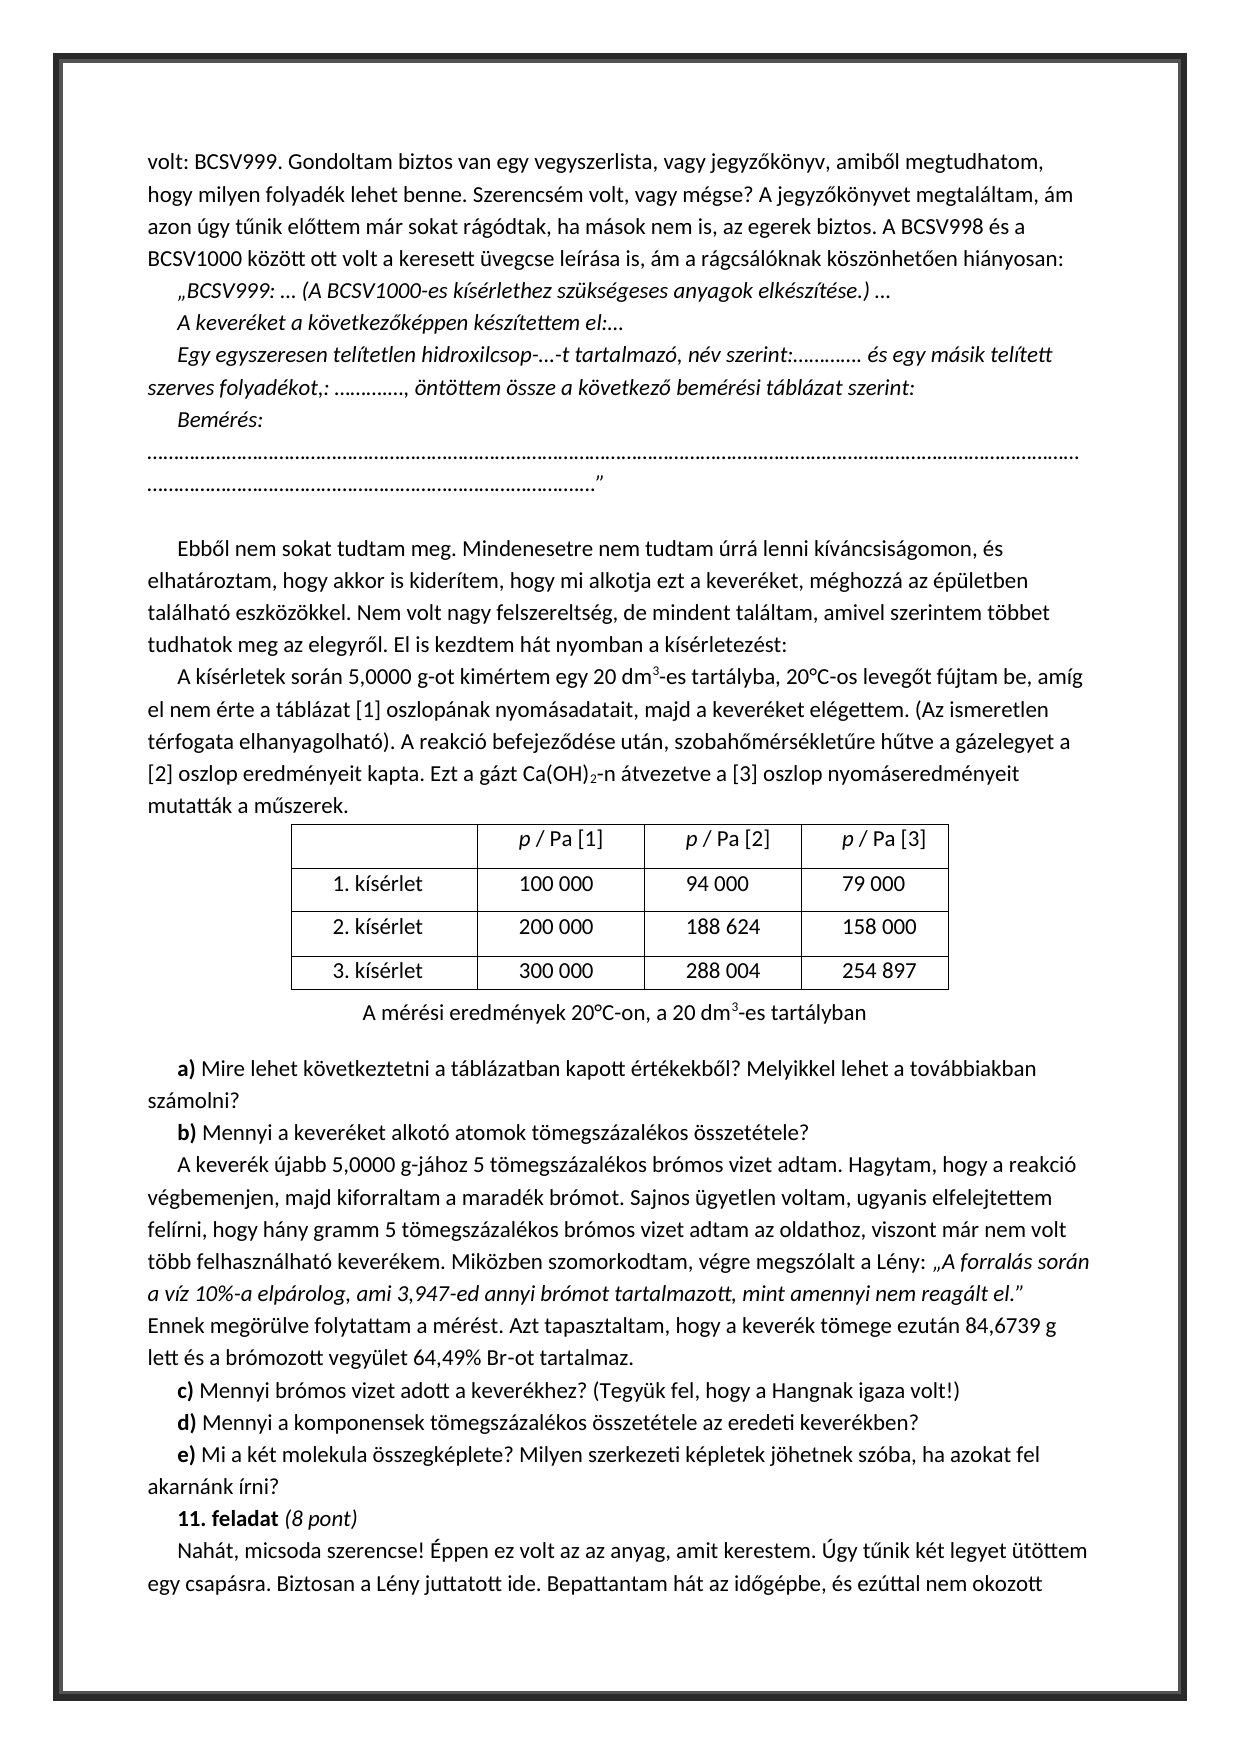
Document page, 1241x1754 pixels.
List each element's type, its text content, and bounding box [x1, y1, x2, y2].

table_cell 1. kísérlet [292, 869, 477, 911]
text Ennek megörülve folytattam a mérést. Azt tapasztaltam, hogy a keverék tömege ezután 84,6739 g lett és a brómozott vegyület 64,49% Br-ot tartalmaz. [147, 1311, 1093, 1372]
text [147, 1537, 1093, 1597]
text c) Mennyi brómos vizet adott a keverékhez? (Tegyük fel, hogy a Hangnak igaza volt!) [147, 1376, 1093, 1404]
table_cell 2. kísérlet [292, 912, 477, 956]
table_header [292, 825, 477, 868]
table_cell 100 000 [478, 869, 644, 911]
text A keverék újabb 5,0000 g-jához 5 tömegszázalékos brómos vizet adtam. Hagytam, hogy a reakció végbemenjen, majd kiforraltam a maradék brómot. Sajnos ügyetlen voltam, ugyanis elfelejtettem felírni, hogy hány gramm 5 tömegszázalékos brómos vizet adtam az oldathoz, viszont már nem volt több felhasználható keverékem. Miközben szomorkodtam, végre megszólalt a Lény: „A forralás során a víz 10%-a elpárolog, ami 3,947-ed annyi brómot tartalmazott, mint amennyi nem reagált el.” [147, 1150, 1093, 1307]
text A keveréket a következőképpen készítettem el:… [147, 308, 1093, 336]
text A kísérletek során 5,0000 g-ot kimértem egy 20 dm3-es tartályba, 20°C-os levegőt fújtam be, amíg el nem érte a táblázat [1] oszlopának nyomásadatait, majd a keveréket elégettem. (Az ismeretlen térfogata elhanyagolható). A reakció befejeződése után, szobahőmérsékletűre hűtve a gázelegyet a [2] oszlop eredményeit kapta. Ezt a gázt Ca(OH)2-n átvezetve a [3] oszlop nyomáseredményeit mutatták a műszerek. [147, 662, 1093, 819]
table_header p / Pa [2] [645, 825, 801, 868]
table_cell 158 000 [802, 912, 948, 956]
table_header p / Pa [3] [802, 825, 948, 868]
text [147, 147, 1093, 272]
text e) Mi a két molekula összegképlete? Milyen szerkezeti képletek jöhetnek szóba, ha azokat fel akarnánk írni? [147, 1440, 1093, 1500]
text d) Mennyi a komponensek tömegszázalékos összetétele az eredeti keverékben? [147, 1408, 1093, 1436]
table_cell 188 624 [645, 912, 801, 956]
text 11. feladat (8 pont) [147, 1504, 1093, 1532]
table_cell 94 000 [645, 869, 801, 911]
text Egy egyszeresen telítetlen hidroxilcsop-…-t tartalmazó, név szerint:…………. és egy másik telített szerves folyadékot,: ……….…, öntöttem össze a következő bemérési táblázat szerint: [147, 341, 1093, 401]
text b) Mennyi a keveréket alkotó atomok tömegszázalékos összetétele? [147, 1118, 1093, 1146]
table_cell 300 000 [478, 957, 644, 988]
table_cell 79 000 [802, 869, 948, 911]
table_cell 254 897 [802, 957, 948, 988]
table_header p / Pa [1] [478, 825, 644, 868]
table_cell 288 004 [645, 957, 801, 988]
text Bemérés:…………………………………………………………………………………………………………………………………………………………………………………………………………………………………….…” [147, 405, 1093, 497]
text Ebből nem sokat tudtam meg. Mindenesetre nem tudtam úrrá lenni kíváncsiságomon, és elhatároztam, hogy akkor is kiderítem, hogy mi alkotja ezt a keveréket, méghozzá az épületben található eszközökkel. Nem volt nagy felszereltség, de mindent találtam, amivel szerintem többet tudhatok meg az elegyről. El is kezdtem hát nyomban a kísérletezést: [147, 534, 1093, 658]
table_cell 3. kísérlet [292, 957, 477, 988]
text a) Mire lehet következtetni a táblázatban kapott értékekből? Melyikkel lehet a továbbiakban számolni? [147, 1054, 1093, 1114]
text „BCSV999: … (A BCSV1000-es kísérlethez szükségeses anyagok elkészítése.) … [147, 276, 1093, 304]
table_cell 200 000 [478, 912, 644, 956]
